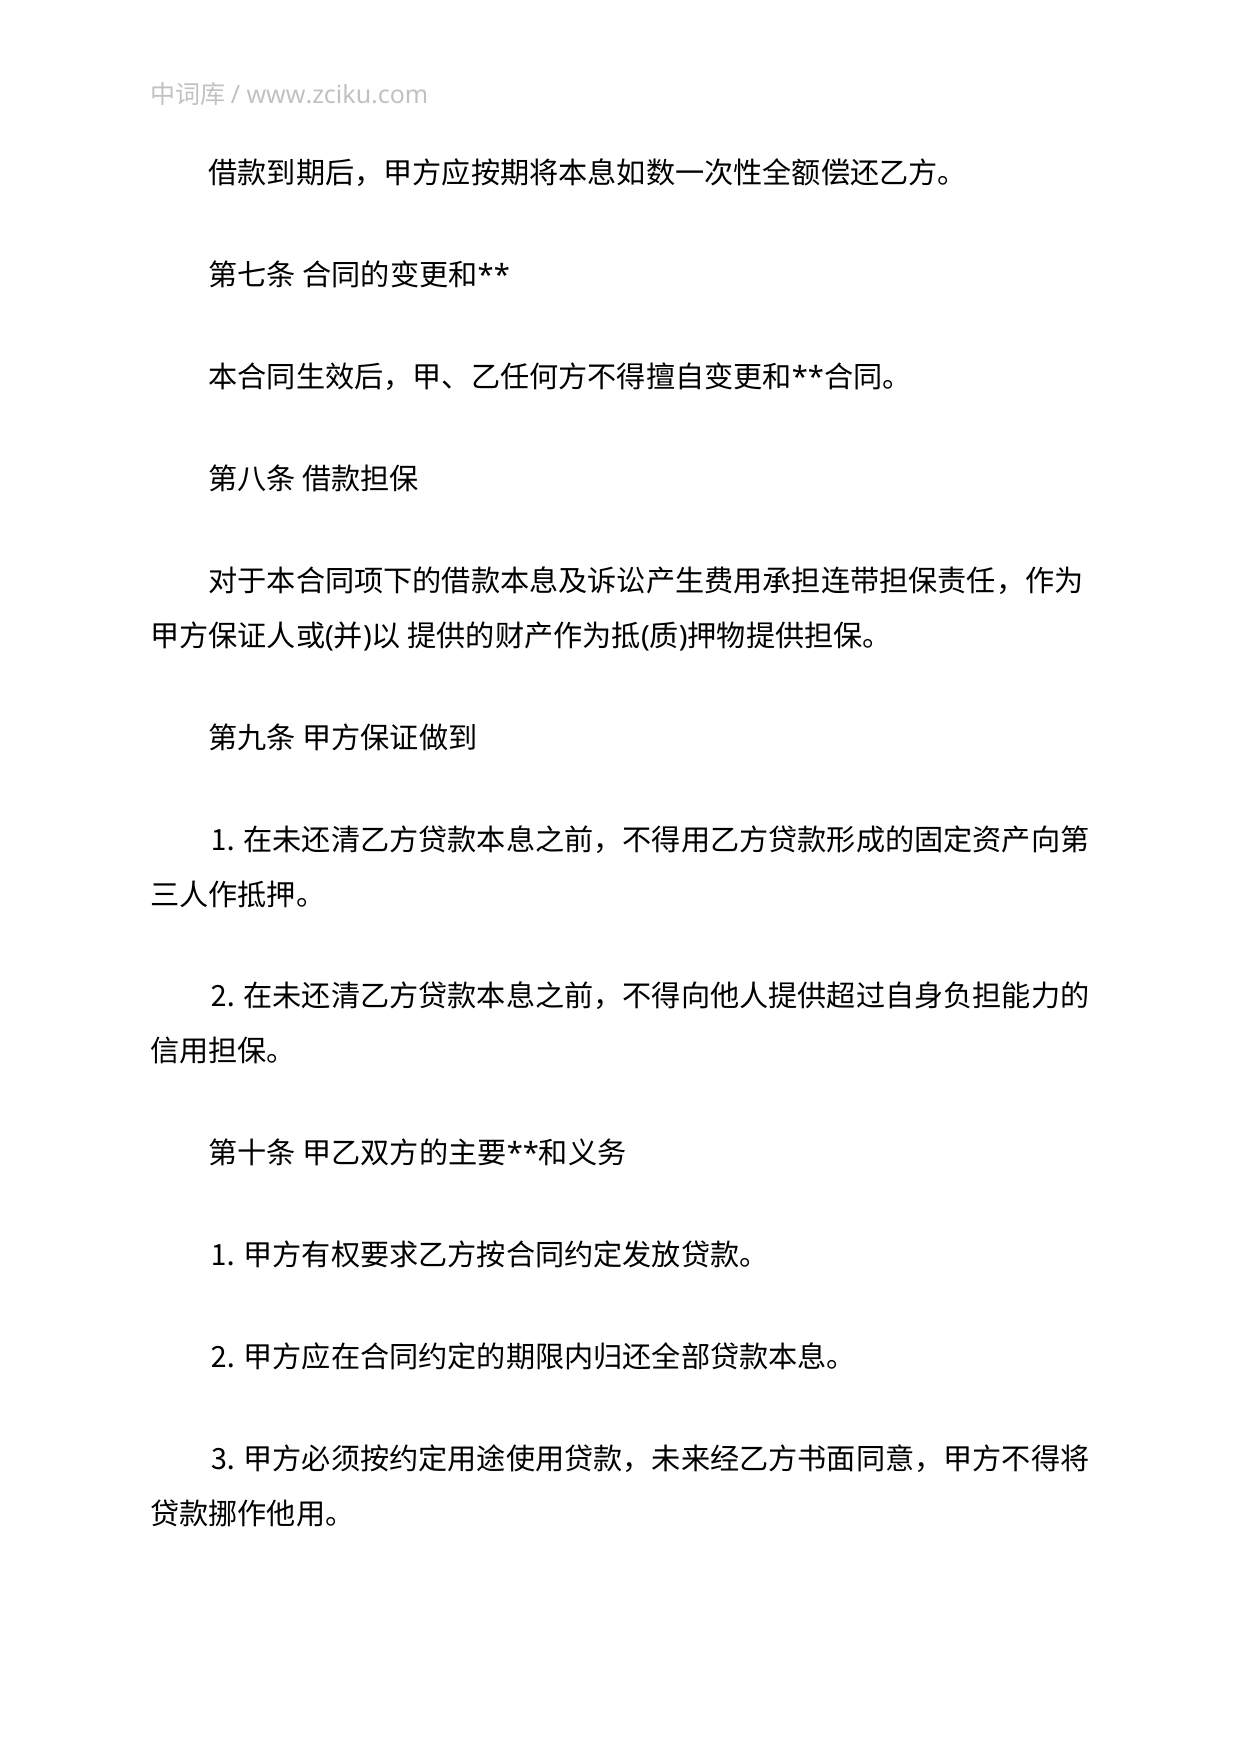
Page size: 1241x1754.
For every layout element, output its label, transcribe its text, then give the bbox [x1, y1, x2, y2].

text 对于本合同项下的借款本息及诉讼产生费用承担连带担保责任，作为甲方保证人或(并)以 提供的财产作为抵(质)押物提供担保。 [150, 557, 1090, 655]
text 第七条 合同的变更和** [150, 252, 1090, 294]
text 第八条 借款担保 [150, 456, 1090, 498]
text 本合同生效后，甲、乙任何方不得擅自变更和**合同。 [150, 354, 1090, 396]
text ⒉甲方应在合同约定的期限内归还全部贷款本息。 [150, 1334, 1090, 1376]
text ⒈甲方有权要求乙方按合同约定发放贷款。 [150, 1232, 1090, 1274]
text ⒊甲方必须按约定用途使用贷款，未来经乙方书面同意，甲方不得将贷款挪作他用。 [150, 1436, 1090, 1533]
text 第九条 甲方保证做到 [150, 714, 1090, 757]
text ⒈在未还清乙方贷款本息之前，不得用乙方贷款形成的固定资产向第三人作抵押。 [150, 816, 1090, 913]
text 借款到期后，甲方应按期将本息如数一次性全额偿还乙方。 [150, 150, 1090, 192]
text 第十条 甲乙双方的主要**和义务 [150, 1130, 1090, 1172]
text ⒉在未还清乙方贷款本息之前，不得向他人提供超过自身负担能力的信用担保。 [150, 973, 1090, 1070]
